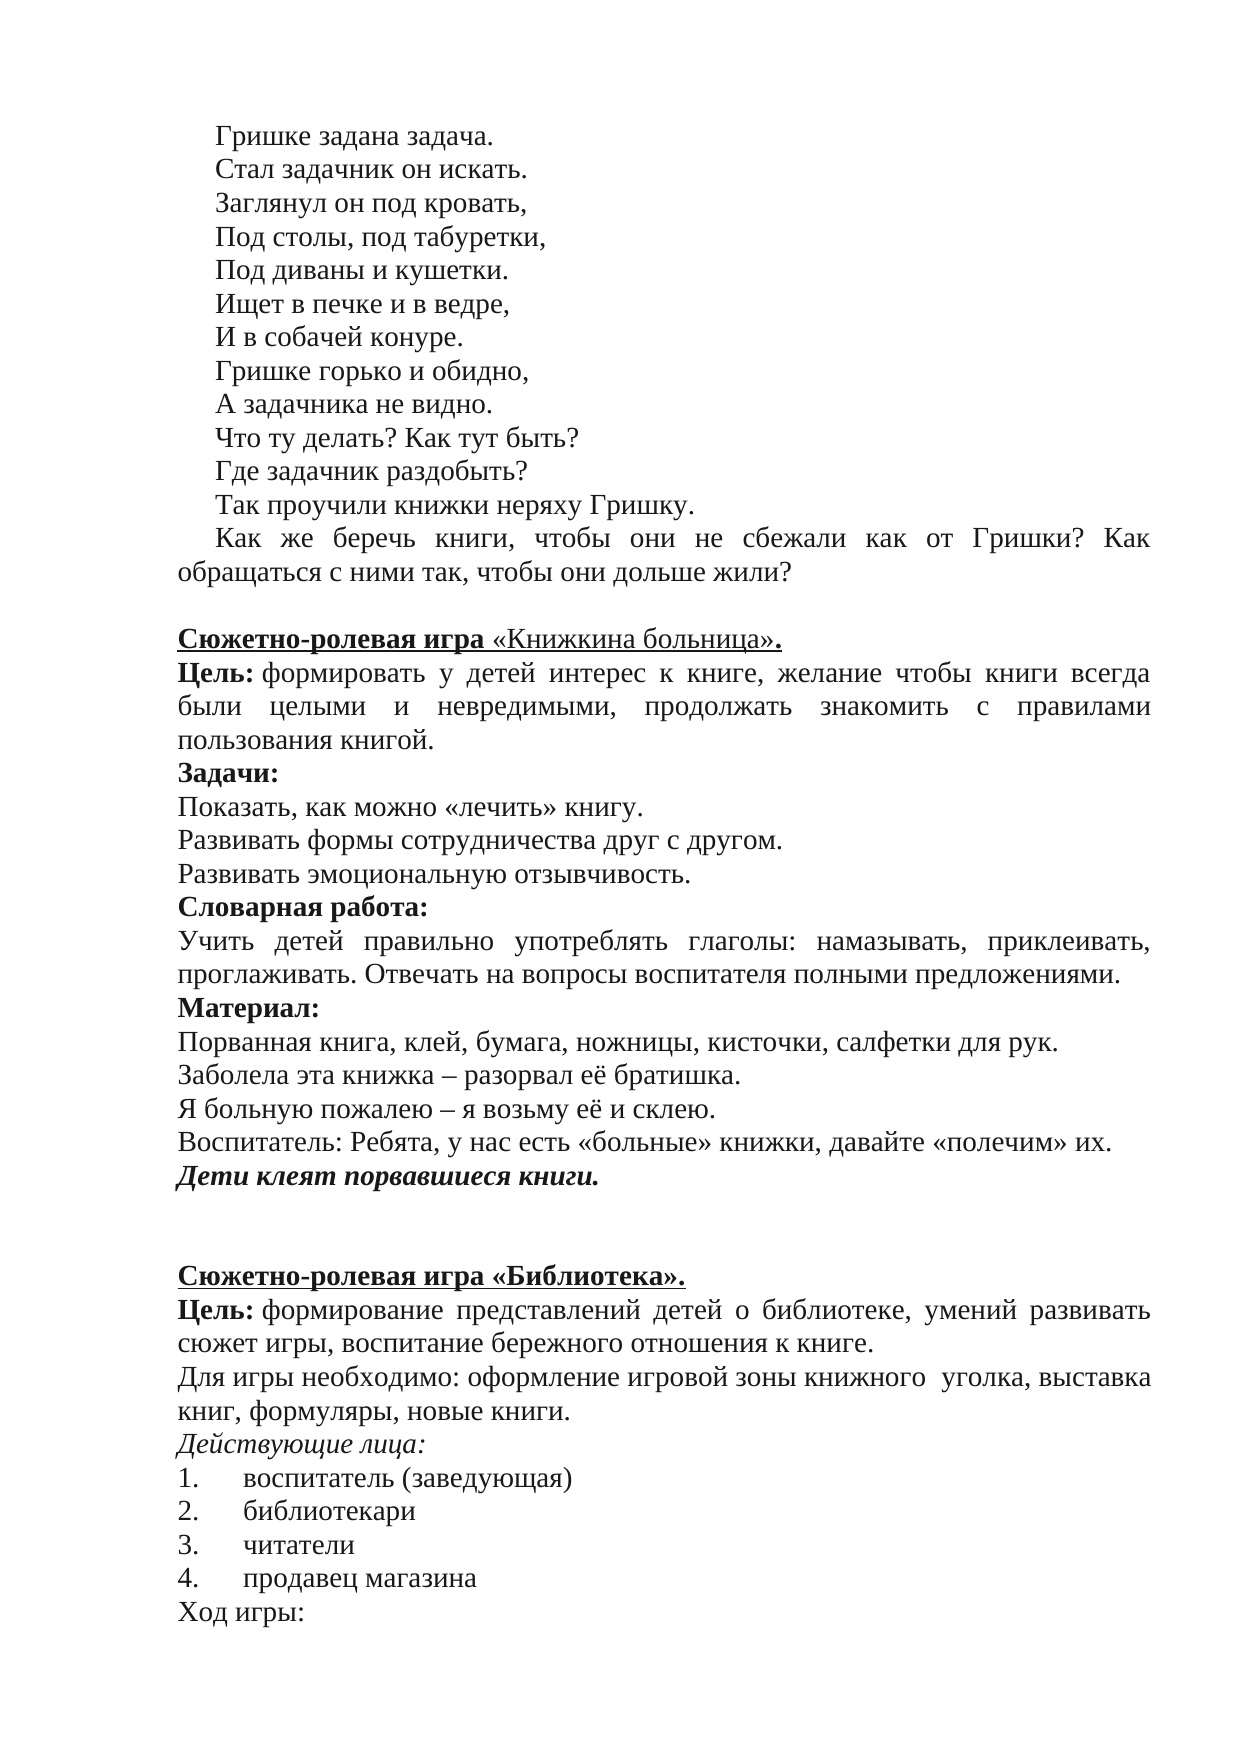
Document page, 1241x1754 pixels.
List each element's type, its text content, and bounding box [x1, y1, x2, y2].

text Гришке задана задача. [177, 118, 1152, 152]
text Что ту делать? Как тут быть? [177, 420, 1152, 453]
text 1. воспитатель (заведующая) [177, 1460, 1152, 1493]
text Так проучили книжки неряху Гришку. [177, 487, 1152, 521]
text Как же беречь книги, чтобы они не сбежали как от Гришки? Как обращаться с ними так, чтобы они дольше жили? [177, 521, 1152, 588]
text Действующие лица: [177, 1426, 1152, 1460]
text Ищет в печке и в ведре, [177, 286, 1152, 319]
text Заглянул он под кровать, [177, 185, 1152, 219]
text Дети клеят порвавшиеся книги. [177, 1158, 1152, 1191]
text Для игры необходимо: оформление игровой зоны книжного уголка, выставка книг, формуляры, новые книги. [177, 1359, 1152, 1426]
text Цель: формировать у детей интерес к книге, желание чтобы книги всегда были целыми и невредимыми, продолжать знакомить с правилами пользования книгой. [177, 655, 1152, 755]
text Где задачник раздобыть? [177, 453, 1152, 487]
text Учить детей правильно употреблять глаголы: намазывать, приклеивать, проглаживать. Отвечать на вопросы воспитателя полными предложениями. [177, 923, 1152, 990]
text Развивать эмоциональную отзывчивость. [177, 856, 1152, 889]
text Цель: формирование представлений детей о библиотеке, умений развивать сюжет игры, воспитание бережного отношения к книге. [177, 1292, 1152, 1359]
text Заболела эта книжка – разорвал её братишка. [177, 1057, 1152, 1091]
text Ход игры: [177, 1594, 1152, 1627]
text 4. продавец магазина [177, 1560, 1152, 1594]
text А задачника не видно. [177, 386, 1152, 420]
text Материал: [177, 990, 1152, 1024]
text Стал задачник он искать. [177, 152, 1152, 185]
text Под диваны и кушетки. [177, 252, 1152, 286]
text Под столы, под табуретки, [177, 219, 1152, 252]
text Я больную пожалею – я возьму её и склею. [177, 1091, 1152, 1124]
text 3. читатели [177, 1527, 1152, 1560]
text И в собачей конуре. [177, 319, 1152, 353]
text Сюжетно-ролевая игра «Книжкина больница». [177, 621, 1152, 655]
text Развивать формы сотрудничества друг с другом. [177, 822, 1152, 856]
text Воспитатель: Ребята, у нас есть «больные» книжки, давайте «полечим» их. [177, 1124, 1152, 1158]
text Задачи: [177, 755, 1152, 789]
text Словарная работа: [177, 889, 1152, 923]
text Сюжетно-ролевая игра «Библиотека». [177, 1258, 1152, 1292]
text Порванная книга, клей, бумага, ножницы, кисточки, салфетки для рук. [177, 1024, 1152, 1057]
text Гришке горько и обидно, [177, 353, 1152, 386]
text 2. библиотекари [177, 1493, 1152, 1527]
text Показать, как можно «лечить» книгу. [177, 789, 1152, 822]
